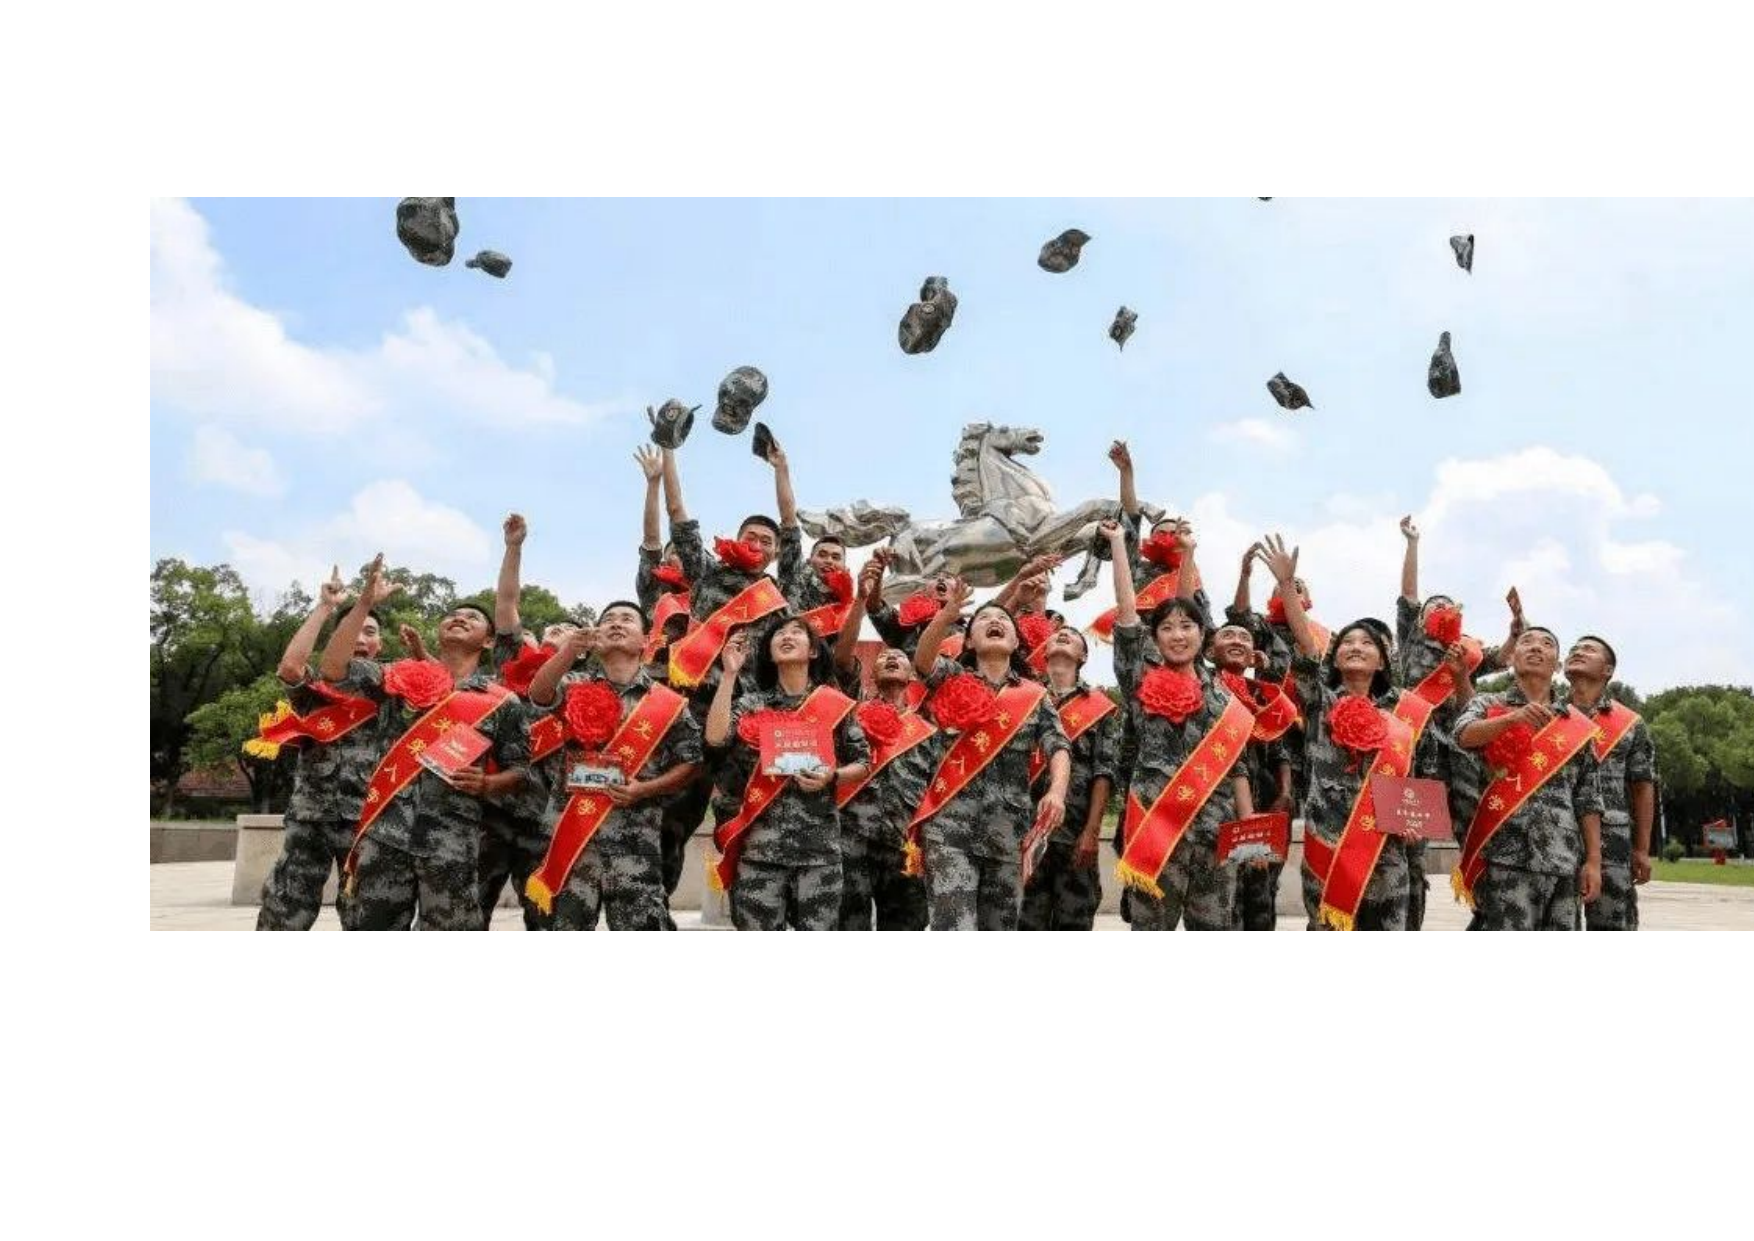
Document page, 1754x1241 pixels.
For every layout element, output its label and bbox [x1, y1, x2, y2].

picture [150, 197, 1754, 931]
